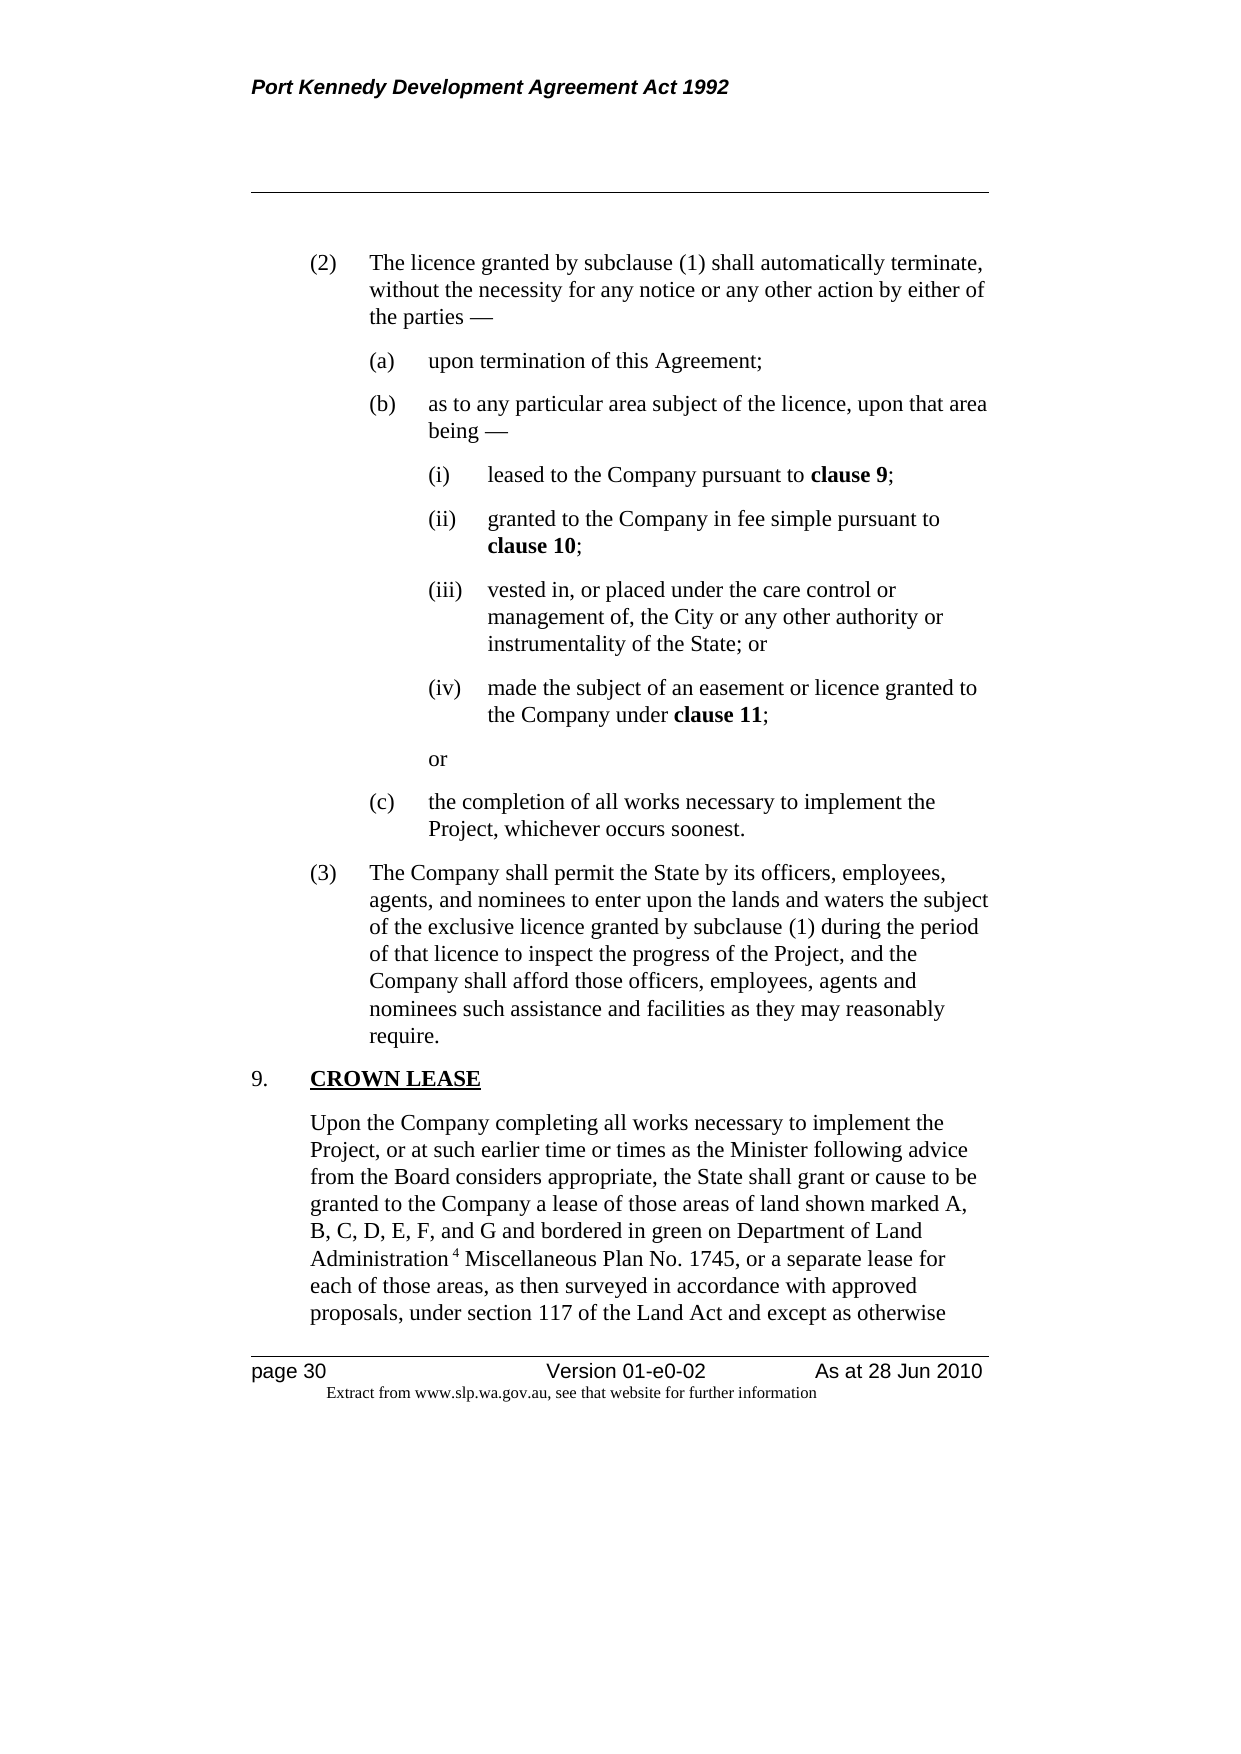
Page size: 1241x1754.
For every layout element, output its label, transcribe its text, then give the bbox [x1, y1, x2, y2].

text (a) upon termination of this Agreement; [369, 346, 989, 373]
text 9. CROWN LEASE [251, 1065, 989, 1092]
text or [369, 744, 989, 771]
text (2) The licence granted by subclause (1) shall automatically terminate, without the necessity for any notice or any other action by either of the parties — [310, 248, 989, 329]
text (c) the completion of all works necessary to implement the Project, whichever occurs soonest. [369, 788, 989, 842]
text (b) as to any particular area subject of the licence, upon that area being — [369, 390, 989, 444]
text (i) leased to the Company pursuant to clause 9; [428, 461, 989, 488]
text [251, 1108, 989, 1325]
text (ii) granted to the Company in fee simple pursuant to clause 10; [428, 504, 989, 558]
text (iii) vested in, or placed under the care control or management of, the City or any other authority or instrumentality of the State; or [428, 575, 989, 656]
text (3) The Company shall permit the State by its officers, employees, agents, and nominees to enter upon the lands and waters the subject of the exclusive licence granted by subclause (1) during the period of that licence to inspect the progress of the Project, and the Company shall afford those officers, employees, agents and nominees such assistance and facilities as they may reasonably require. [310, 858, 989, 1048]
text (iv) made the subject of an easement or licence granted to the Company under clause 11; [428, 673, 989, 727]
